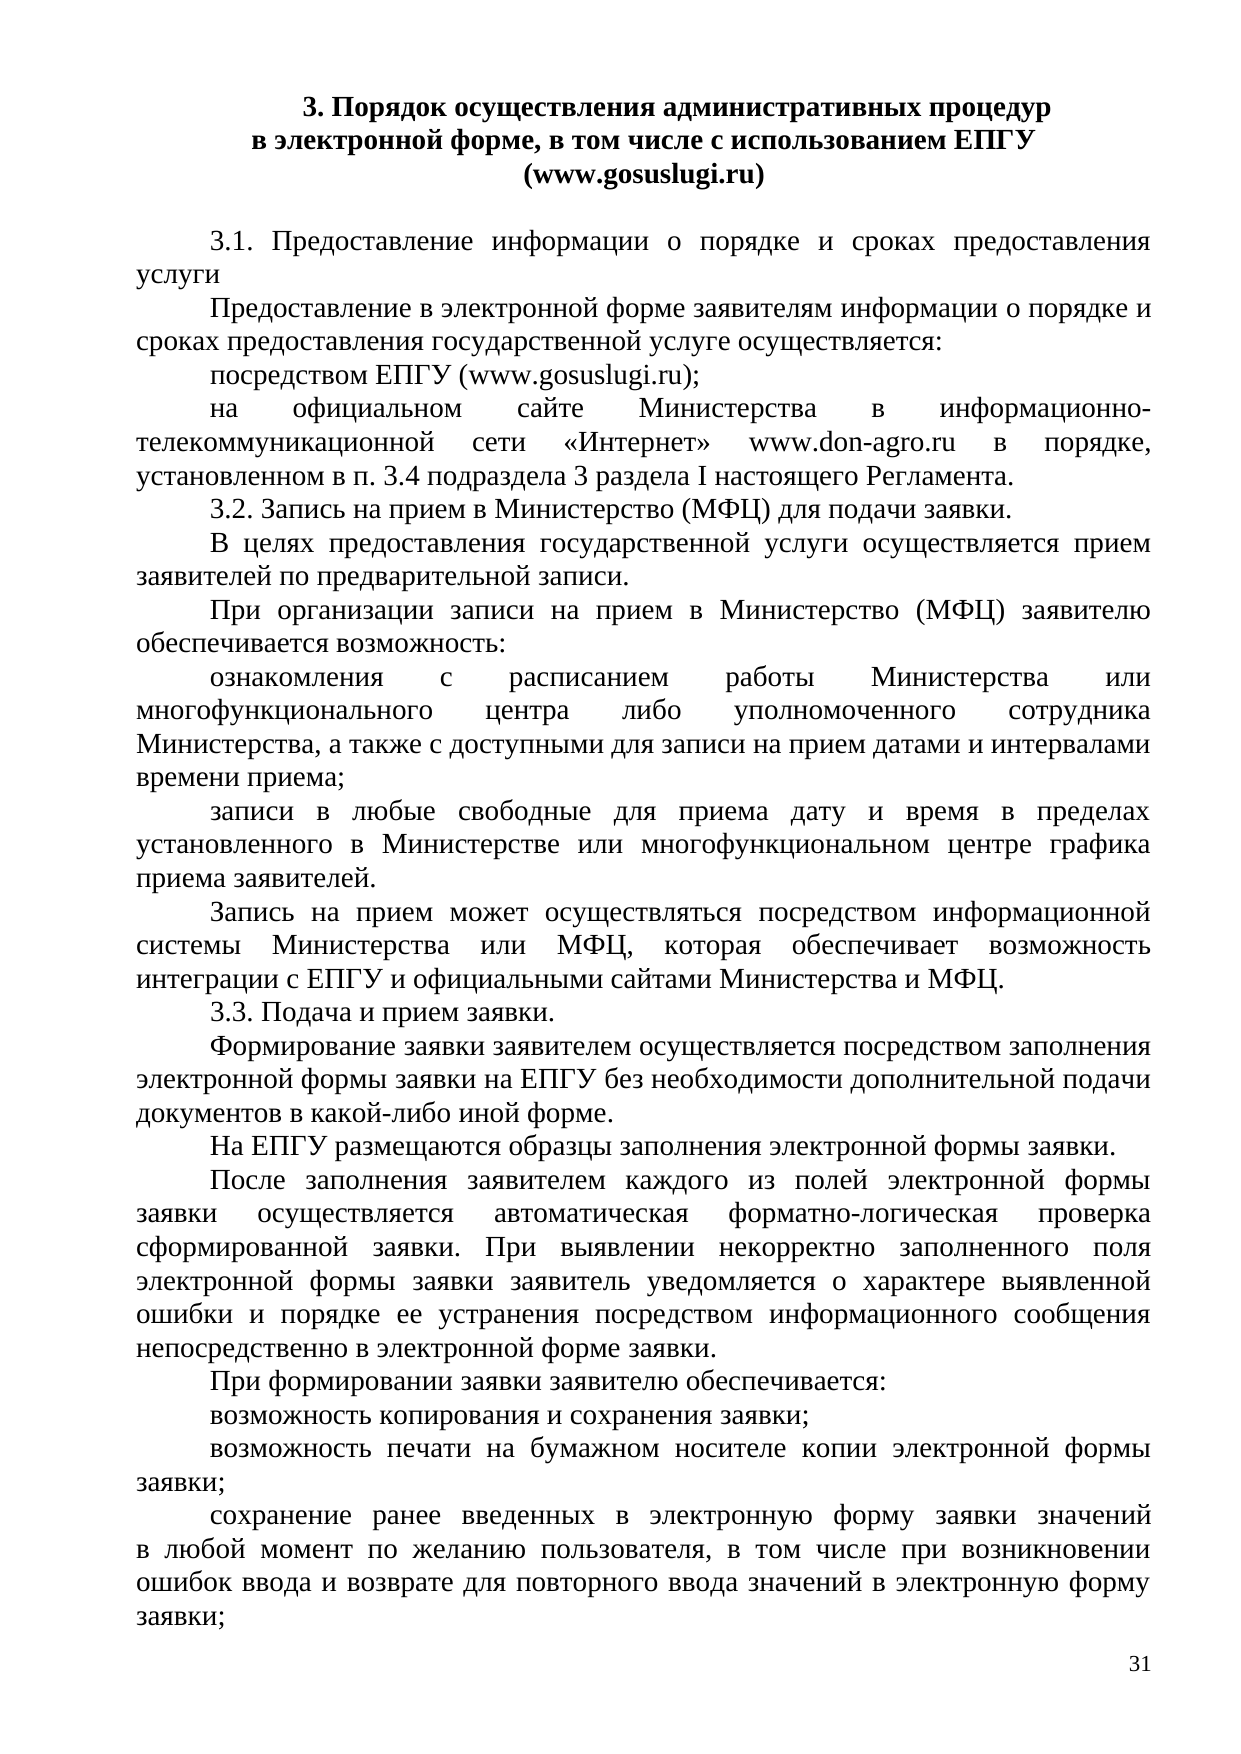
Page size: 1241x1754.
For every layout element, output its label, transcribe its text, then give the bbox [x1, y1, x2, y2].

text посредством ЕПГУ (www.gosuslugi.ru); [136, 357, 1152, 391]
text 3.3. Подача и прием заявки. [136, 994, 1152, 1028]
text записи в любые свободные для приема дату и время в пределах установленного в Министерстве или многофункциональном центре графика приема заявителей. [136, 793, 1152, 894]
text Запись на прием может осуществляться посредством информационной системы Министерства или МФЦ, которая обеспечивает возможность интеграции с ЕПГУ и официальными сайтами Министерства и МФЦ. [136, 894, 1152, 994]
text ознакомления с расписанием работы Министерства или многофункционального центра либо уполномоченного сотрудника Министерства, а также с доступными для записи на прием датами и интервалами времени приема; [136, 659, 1152, 793]
text возможность печати на бумажном носителе копии электронной формы заявки; [136, 1430, 1152, 1497]
text В целях предоставления государственной услуги осуществляется прием заявителей по предварительной записи. [136, 525, 1152, 592]
text 3.2. Запись на прием в Министерство (МФЦ) для подачи заявки. [136, 491, 1152, 525]
text 3. Порядок осуществления административных процедур в электронной форме, в том числе с использованием ЕПГУ (www.gosuslugi.ru) [136, 89, 1152, 189]
text возможность копирования и сохранения заявки; [136, 1397, 1152, 1430]
text 3.1. Предоставление информации о порядке и сроках предоставления услуги [136, 223, 1152, 290]
text На ЕПГУ размещаются образцы заполнения электронной формы заявки. [136, 1128, 1152, 1162]
text При формировании заявки заявителю обеспечивается: [136, 1363, 1152, 1397]
text Формирование заявки заявителем осуществляется посредством заполнения электронной формы заявки на ЕПГУ без необходимости дополнительной подачи документов в какой-либо иной форме. [136, 1028, 1152, 1128]
text сохранение ранее введенных в электронную форму заявки значений в любой момент по желанию пользователя, в том числе при возникновении ошибок ввода и возврате для повторного ввода значений в электронную форму заявки; [136, 1497, 1152, 1632]
text на официальном сайте Министерства в информационно-телекоммуникационной сети «Интернет» www.don-agro.ru в порядке, установленном в п. 3.4 подраздела 3 раздела I настоящего Регламента. [136, 391, 1152, 491]
text Предоставление в электронной форме заявителям информации о порядке и сроках предоставления государственной услуге осуществляется: [136, 290, 1152, 357]
text После заполнения заявителем каждого из полей электронной формы заявки осуществляется автоматическая форматно-логическая проверка сформированной заявки. При выявлении некорректно заполненного поля электронной формы заявки заявитель уведомляется о характере выявленной ошибки и порядке ее устранения посредством информационного сообщения непосредственно в электронной форме заявки. [136, 1162, 1152, 1363]
text При организации записи на прием в Министерство (МФЦ) заявителю обеспечивается возможность: [136, 592, 1152, 659]
